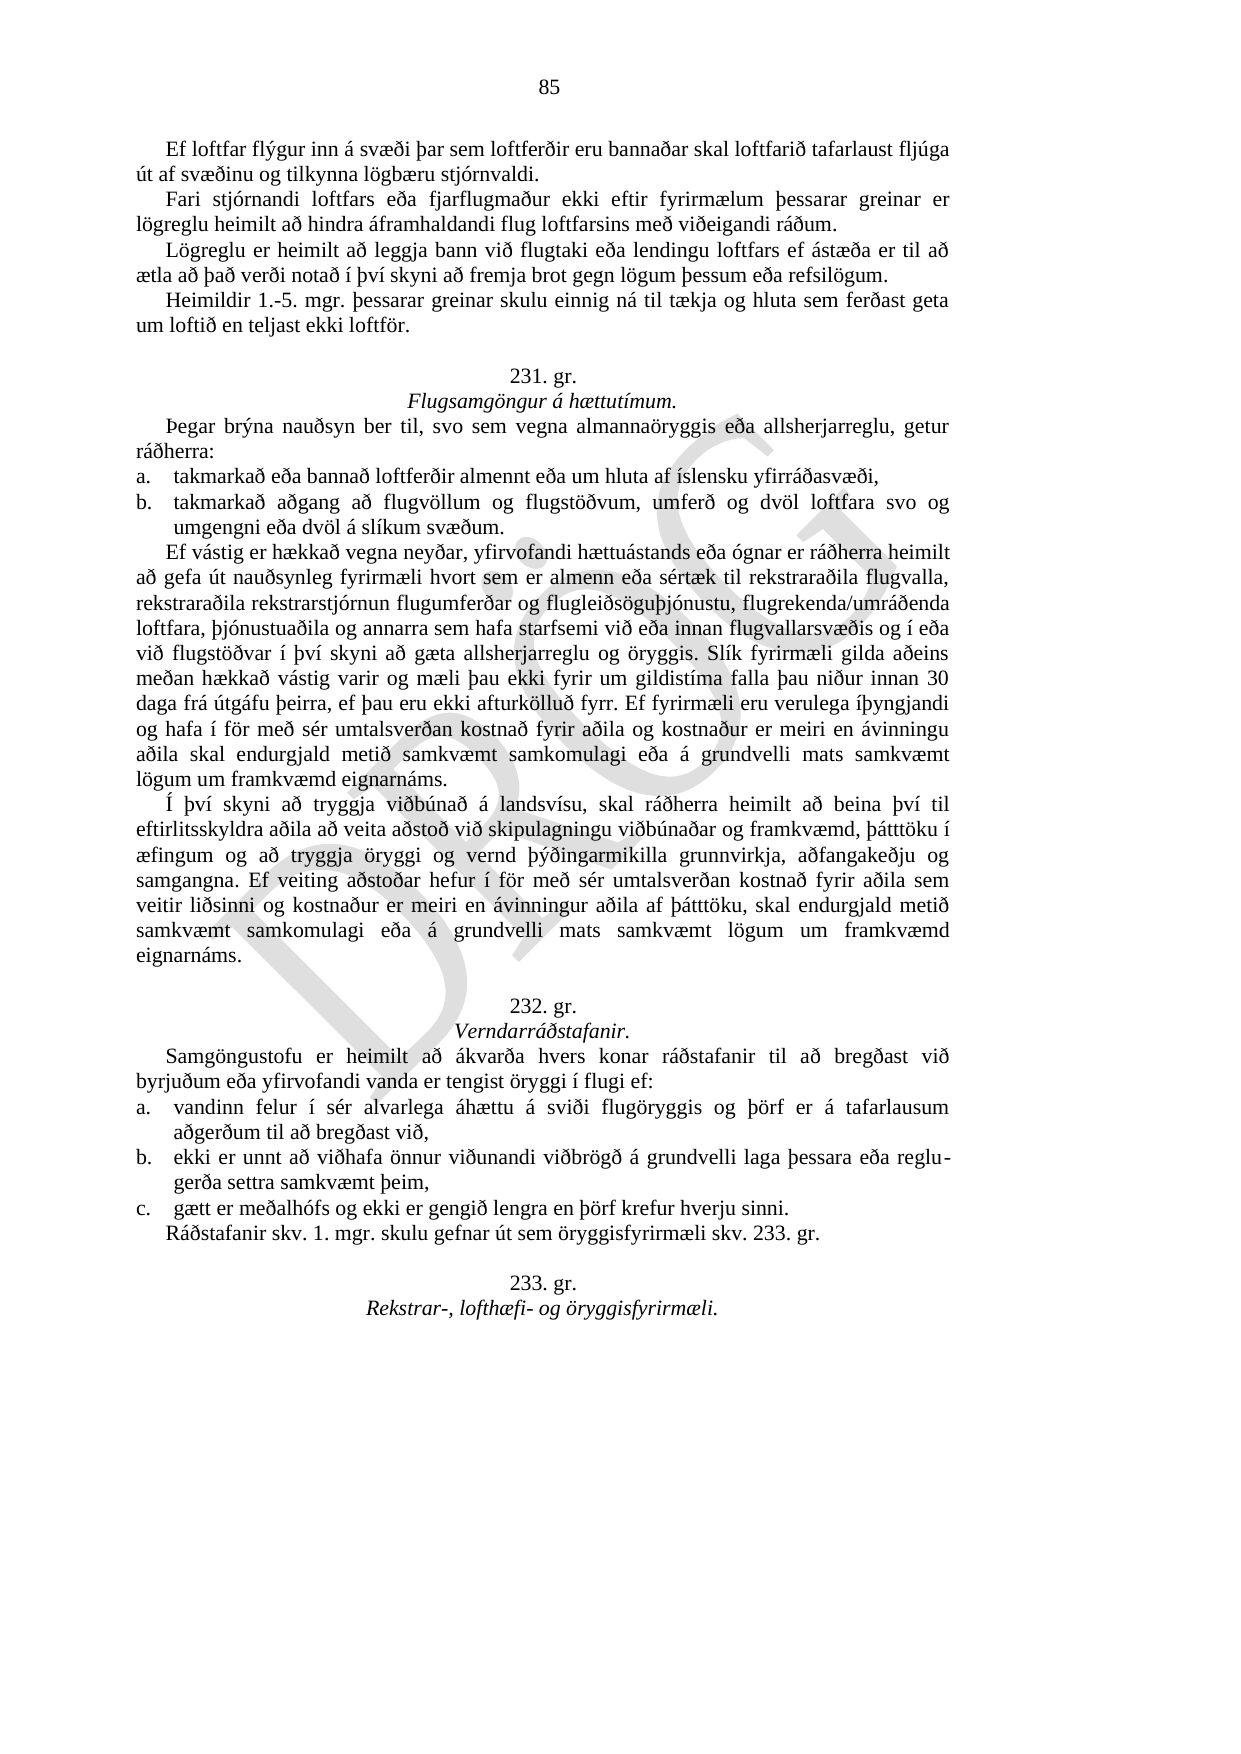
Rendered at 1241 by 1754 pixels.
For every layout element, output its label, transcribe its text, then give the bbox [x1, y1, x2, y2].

text 233. gr. [136, 1270, 951, 1295]
text Fari stjórnandi loftfars eða fjarflugmaður ekki eftir fyrirmælum þessarar greinar er lögreglu heimilt að hindra áframhaldandi flug loftfarsins með viðeigandi ráðum. [136, 186, 951, 237]
list ekki er unnt að viðhafa önnur viðunandi viðbrögð á grundvelli laga þessara eða reglugerða settra samkvæmt þeim, [136, 1144, 951, 1194]
list gætt er meðalhófs og ekki er gengið lengra en þörf krefur hverju sinni. [136, 1194, 951, 1220]
text Ef loftfar flýgur inn á svæði þar sem loftferðir eru bannaðar skal loftfarið tafarlaust fljúga út af svæðinu og tilkynna lögbæru stjórnvaldi. [136, 136, 951, 186]
text 231. gr. [136, 363, 951, 388]
list takmarkað aðgang að flugvöllum og flugstöðvum, umferð og dvöl loftfara svo og umgengni eða dvöl á slíkum svæðum. [136, 489, 951, 539]
list takmarkað eða bannað loftferðir almennt eða um hluta af íslensku yfirráðasvæði, [136, 463, 951, 489]
text Lögreglu er heimilt að leggja bann við flugtaki eða lendingu loftfars ef ástæða er til að ætla að það verði notað í því skyni að fremja brot gegn lögum þessum eða refsilögum. [136, 237, 951, 287]
text Ráðstafanir skv. 1. mgr. skulu gefnar út sem öryggisfyrirmæli skv. 233. gr. [136, 1220, 951, 1245]
text Heimildir 1.-5. mgr. þessarar greinar skulu einnig ná til tækja og hluta sem ferðast geta um loftið en teljast ekki loftför. [136, 287, 951, 337]
text Þegar brýna nauðsyn ber til, svo sem vegna almannaöryggis eða allsherjarreglu, getur ráðherra: [136, 413, 951, 463]
list vandinn felur í sér alvarlega áhættu á sviði flugöryggis og þörf er á tafarlausum aðgerðum til að bregðast við, [136, 1094, 951, 1144]
text Samgöngustofu er heimilt að ákvarða hvers konar ráðstafanir til að bregðast við byrjuðum eða yfirvofandi vanda er tengist öryggi í flugi ef: [136, 1043, 951, 1094]
text Rekstrar-, lofthæfi- og öryggisfyrirmæli. [136, 1295, 951, 1321]
text 232. gr. [136, 993, 951, 1018]
text Verndarráðstafanir. [136, 1018, 951, 1043]
text Ef vástig er hækkað vegna neyðar, yfirvofandi hættuástands eða ógnar er ráðherra heimilt að gefa út nauðsynleg fyrirmæli hvort sem er almenn eða sértæk til rekstraraðila flugvalla, rekstraraðila rekstrarstjórnun flugumferðar og flugleiðsöguþjónustu, flugrekenda/umráðenda loftfara, þjónustuaðila og annarra sem hafa starfsemi við eða innan flugvallarsvæðis og í eða við flugstöðvar í því skyni að gæta allsherjarreglu og öryggis. Slík fyrirmæli gilda aðeins meðan hækkað vástig varir og mæli þau ekki fyrir um gildistíma falla þau niður innan 30 daga frá útgáfu þeirra, ef þau eru ekki afturkölluð fyrr. Ef fyrirmæli eru verulega íþyngjandi og hafa í för með sér umtalsverðan kostnað fyrir aðila og kostnaður er meiri en ávinningu aðila skal endurgjald metið samkvæmt samkomulagi eða á grundvelli mats samkvæmt lögum um framkvæmd eignarnáms. [136, 539, 951, 791]
text Flugsamgöngur á hættutímum. [136, 388, 951, 413]
text Í því skyni að tryggja viðbúnað á landsvísu, skal ráðherra heimilt að beina því til eftirlitsskyldra aðila að veita aðstoð við skipulagningu viðbúnaðar og framkvæmd, þátttöku í æfingum og að tryggja öryggi og vernd þýðingarmikilla grunnvirkja, aðfangakeðju og samgangna. Ef veiting aðstoðar hefur í för með sér umtalsverðan kostnað fyrir aðila sem veitir liðsinni og kostnaður er meiri en ávinningur aðila af þátttöku, skal endurgjald metið samkvæmt samkomulagi eða á grundvelli mats samkvæmt lögum um framkvæmd eignarnáms. [136, 791, 951, 968]
